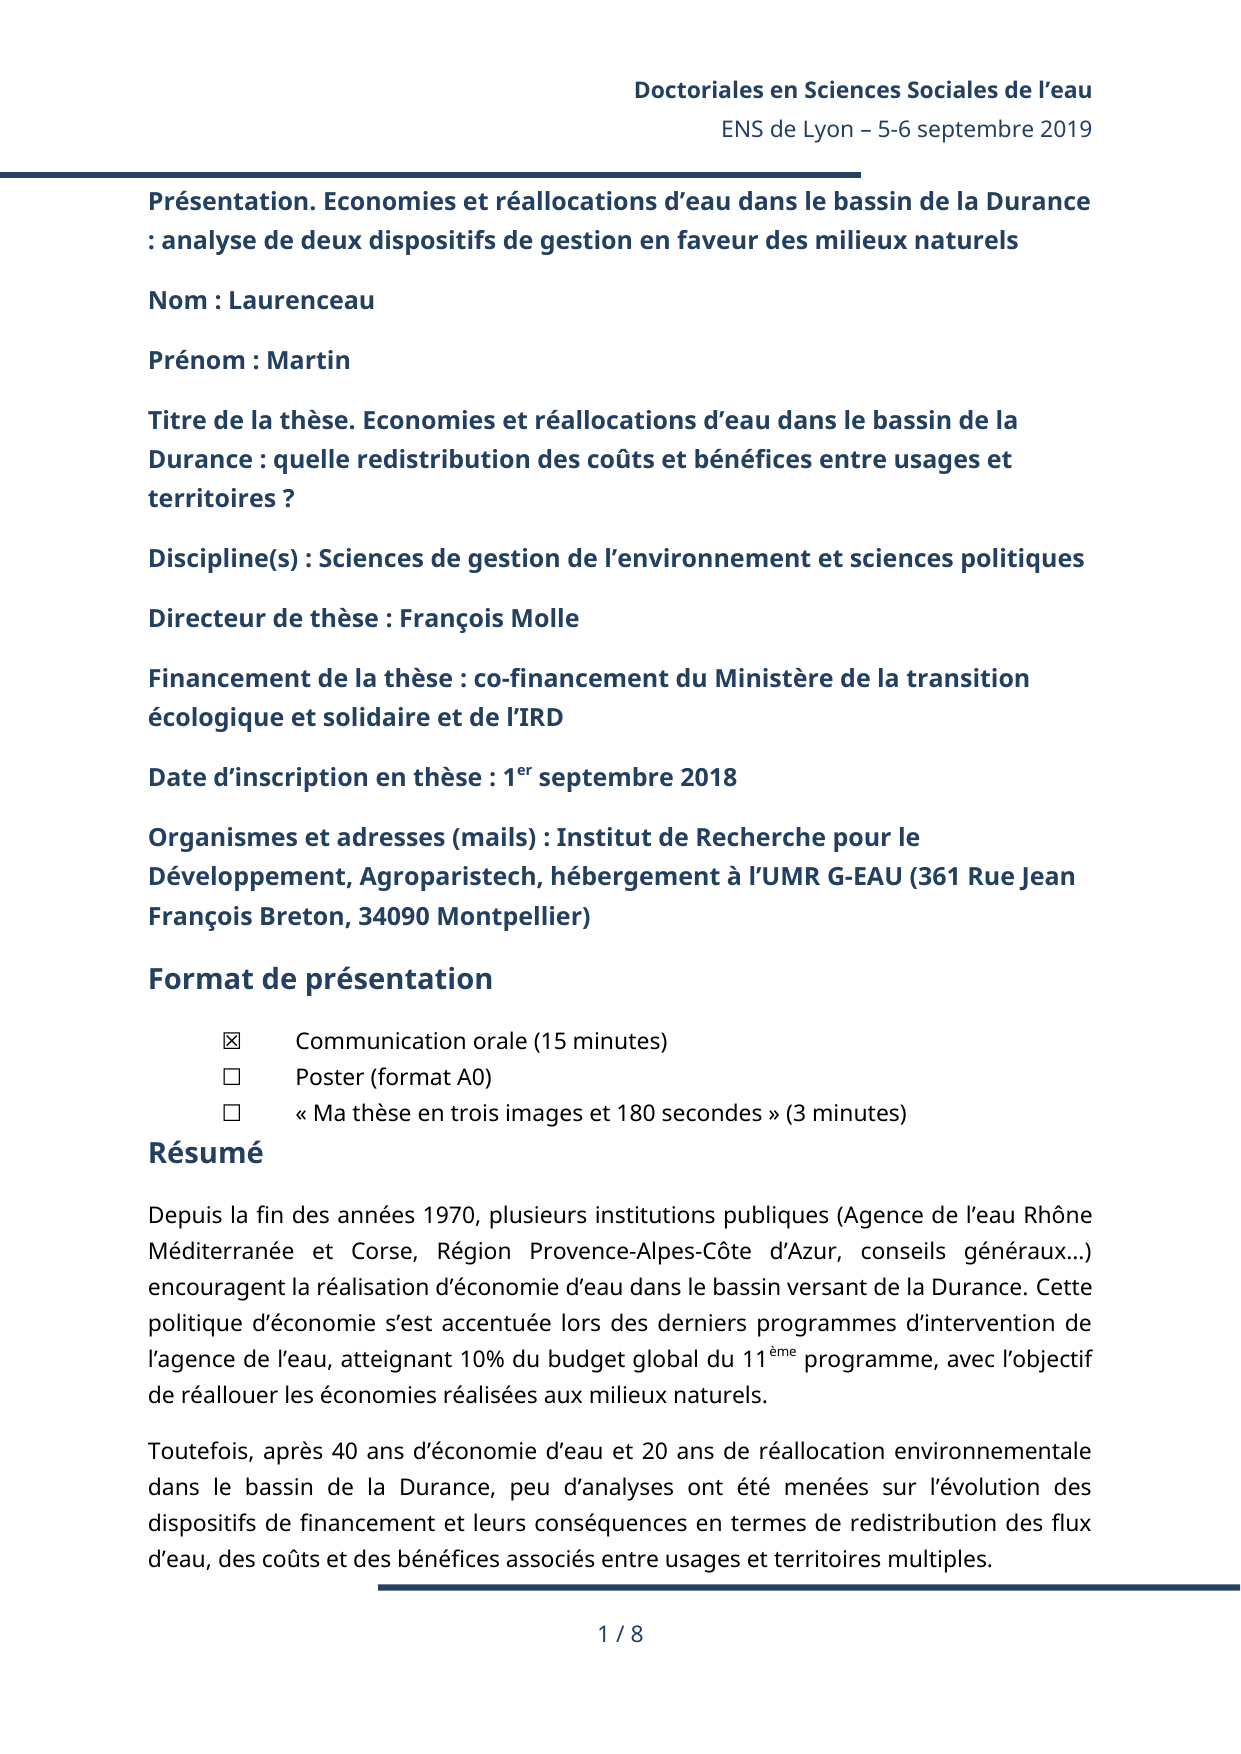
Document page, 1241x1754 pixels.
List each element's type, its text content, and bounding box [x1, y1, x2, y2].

text Poster (format A0) [221, 1061, 1093, 1092]
text Communication orale (15 minutes) [221, 1024, 1093, 1056]
text « Ma thèse en trois images et 180 secondes » (3 minutes) [221, 1096, 1093, 1128]
text Date d’inscription en thèse : 1er septembre 2018 [148, 760, 1093, 794]
text Toutefois, après 40 ans d’économie d’eau et 20 ans de réallocation environnementale dans le bassin de la Durance, peu d’analyses ont été menées sur l’évolution des dispositifs de financement et leurs conséquences en termes de redistribution des flux d’eau, des coûts et des bénéfices associés entre usages et territoires multiples. [148, 1435, 1093, 1574]
text Format de présentation [148, 958, 1093, 998]
text Nom : Laurenceau [148, 282, 1093, 316]
text Financement de la thèse : co-financement du Ministère de la transition écologique et solidaire et de l’IRD [148, 661, 1093, 734]
text Directeur de thèse : François Molle [148, 601, 1093, 635]
text Titre de la thèse. Economies et réallocations d’eau dans le bassin de la Durance : quelle redistribution des coûts et bénéfices entre usages et territoires ? [148, 402, 1093, 515]
text Organismes et adresses (mails) : Institut de Recherche pour le Développement, Agroparistech, hébergement à l’UMR G-EAU (361 Rue Jean François Breton, 34090 Montpellier) [148, 820, 1093, 932]
text Depuis la fin des années 1970, plusieurs institutions publiques (Agence de l’eau Rhône Méditerranée et Corse, Région Provence-Alpes-Côte d’Azur, conseils généraux…) encouragent la réalisation d’économie d’eau dans le bassin versant de la Durance. Cette politique d’économie s’est accentuée lors des derniers programmes d’intervention de l’agence de l’eau, atteignant 10% du budget global du 11ème programme, avec l’objectif de réallouer les économies réalisées aux milieux naturels. [148, 1199, 1093, 1410]
text Présentation. Economies et réallocations d’eau dans le bassin de la Durance : analyse de deux dispositifs de gestion en faveur des milieux naturels [148, 183, 1093, 256]
text Prénom : Martin [148, 342, 1093, 376]
text Discipline(s) : Sciences de gestion de l’environnement et sciences politiques [148, 541, 1093, 575]
text Résumé [148, 1132, 1093, 1172]
